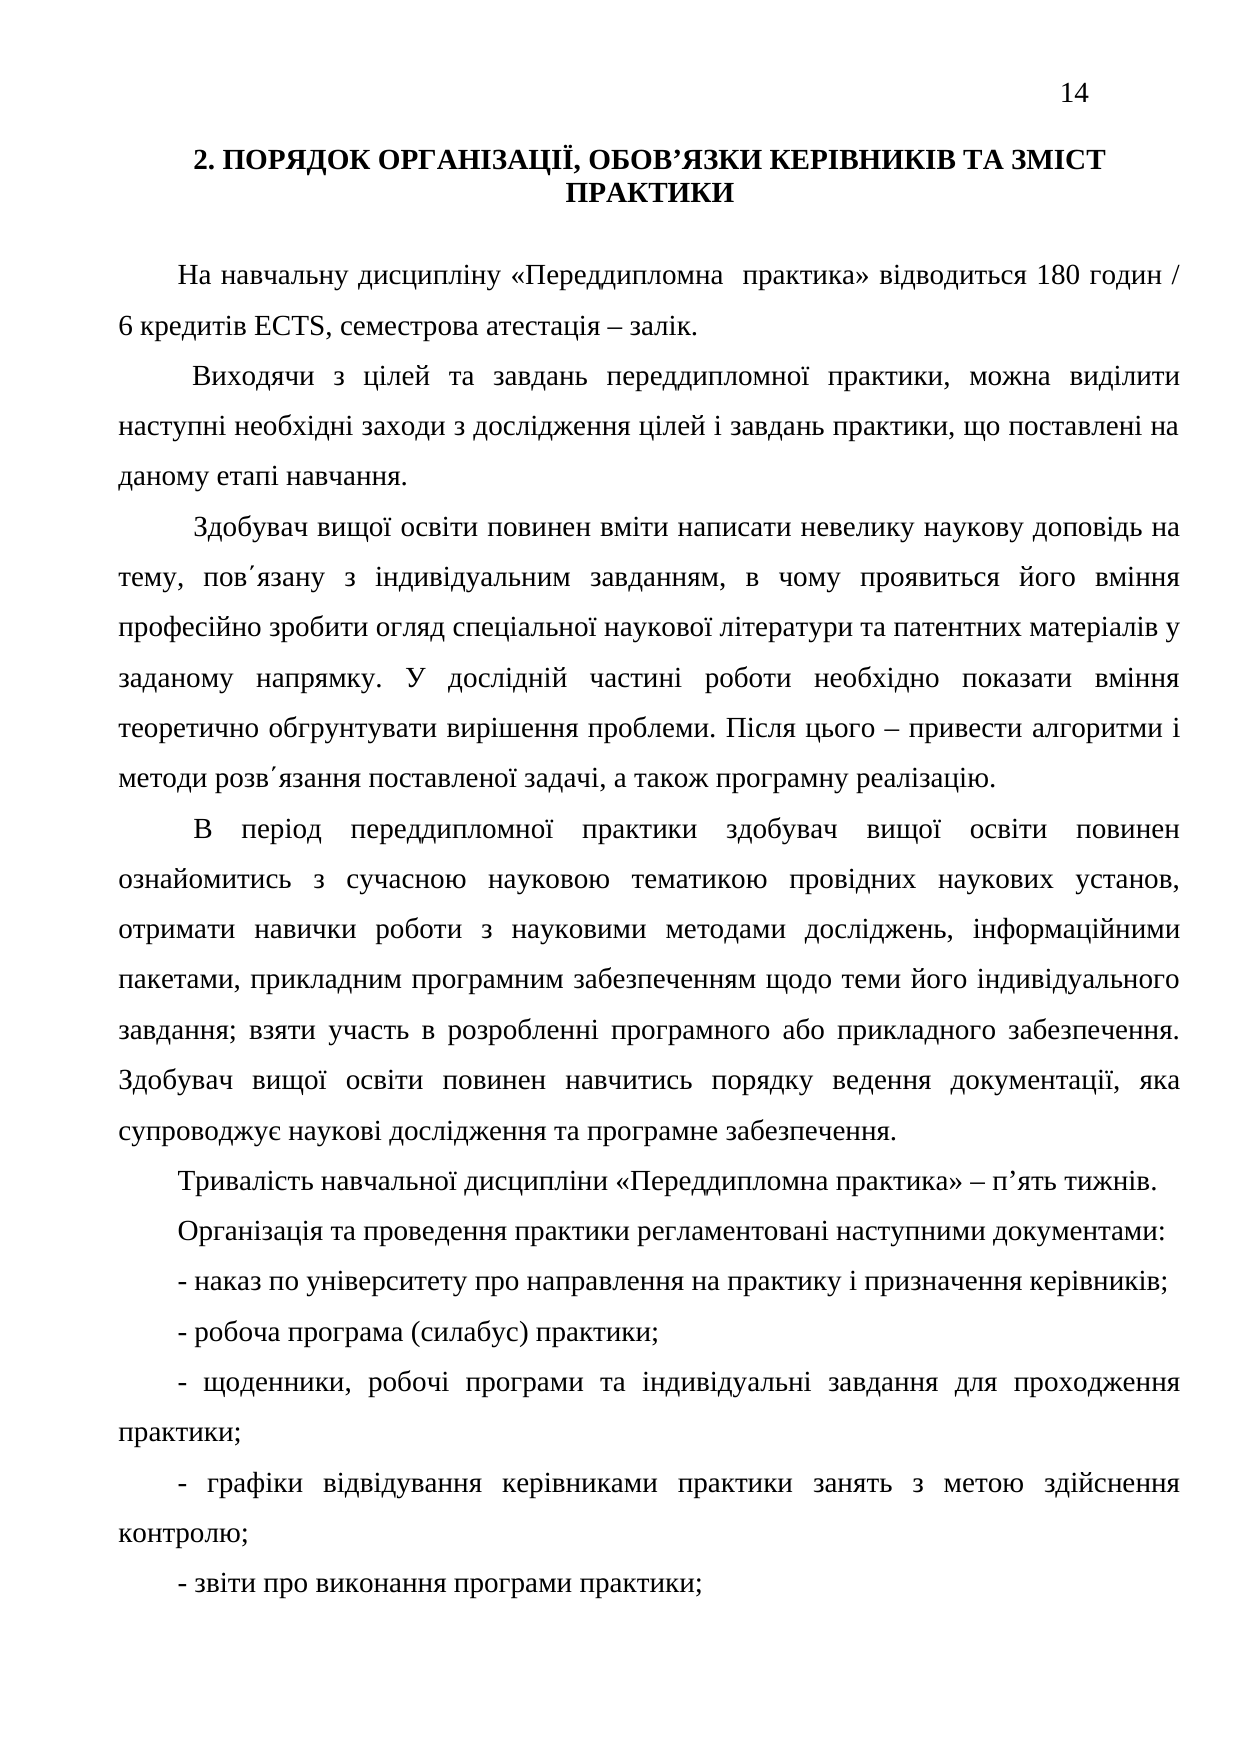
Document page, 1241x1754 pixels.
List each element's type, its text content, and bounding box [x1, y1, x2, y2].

text - звіти про виконання програми практики; [118, 1565, 1181, 1599]
text На навчальну дисципліну «Переддипломна практика» відводиться 180 годин / 6 кредитів ECTS, семестрова атестація – залік. [118, 257, 1181, 341]
text Виходячи з цілей та завдань переддипломної практики, можна виділити наступні необхідні заходи з дослідження цілей і завдань практики, що поставлені на даному етапі навчання. [118, 358, 1181, 492]
text Організація та проведення практики регламентовані наступними документами: [118, 1213, 1181, 1247]
text - наказ по університету про направлення на практику і призначення керівників; [118, 1263, 1181, 1297]
text - робоча програма (силабус) практики; [118, 1314, 1181, 1347]
text - щоденники, робочі програми та індивідуальні завдання для проходження практики; [118, 1364, 1181, 1448]
subtitle 2. ПОРЯДОК ОРГАНІЗАЦІЇ, ОБОВ’ЯЗКИ КЕРІВНИКІВ ТА ЗМІСТ ПРАКТИКИ [118, 142, 1181, 209]
text Тривалість навчальної дисципліни «Переддипломна практика» – п’ять тижнів. [118, 1163, 1181, 1196]
text - графіки відвідування керівниками практики занять з метою здійснення контролю; [118, 1465, 1181, 1549]
text В період переддипломної практики здобувач вищої освіти повинен ознайомитись з сучасною науковою тематикою провідних наукових установ, отримати навички роботи з науковими методами досліджень, інформаційними пакетами, прикладним програмним забезпеченням щодо теми його індивідуального завдання; взяти участь в розробленні програмного або прикладного забезпечення. Здобувач вищої освіти повинен навчитись порядку ведення документації, яка супроводжує наукові дослідження та програмне забезпечення. [118, 811, 1181, 1146]
text Здобувач вищої освіти повинен вміти написати невелику наукову доповідь на тему, пов΄язану з індивідуальним завданням, в чому проявиться його вміння професійно зробити огляд спеціальної наукової літератури та патентних матеріалів у заданому напрямку. У дослідній частині роботи необхідно показати вміння теоретично обгрунтувати вирішення проблеми. Після цього – привести алгоритми і методи розв΄язання поставленої задачі, а також програмну реалізацію. [118, 509, 1181, 794]
